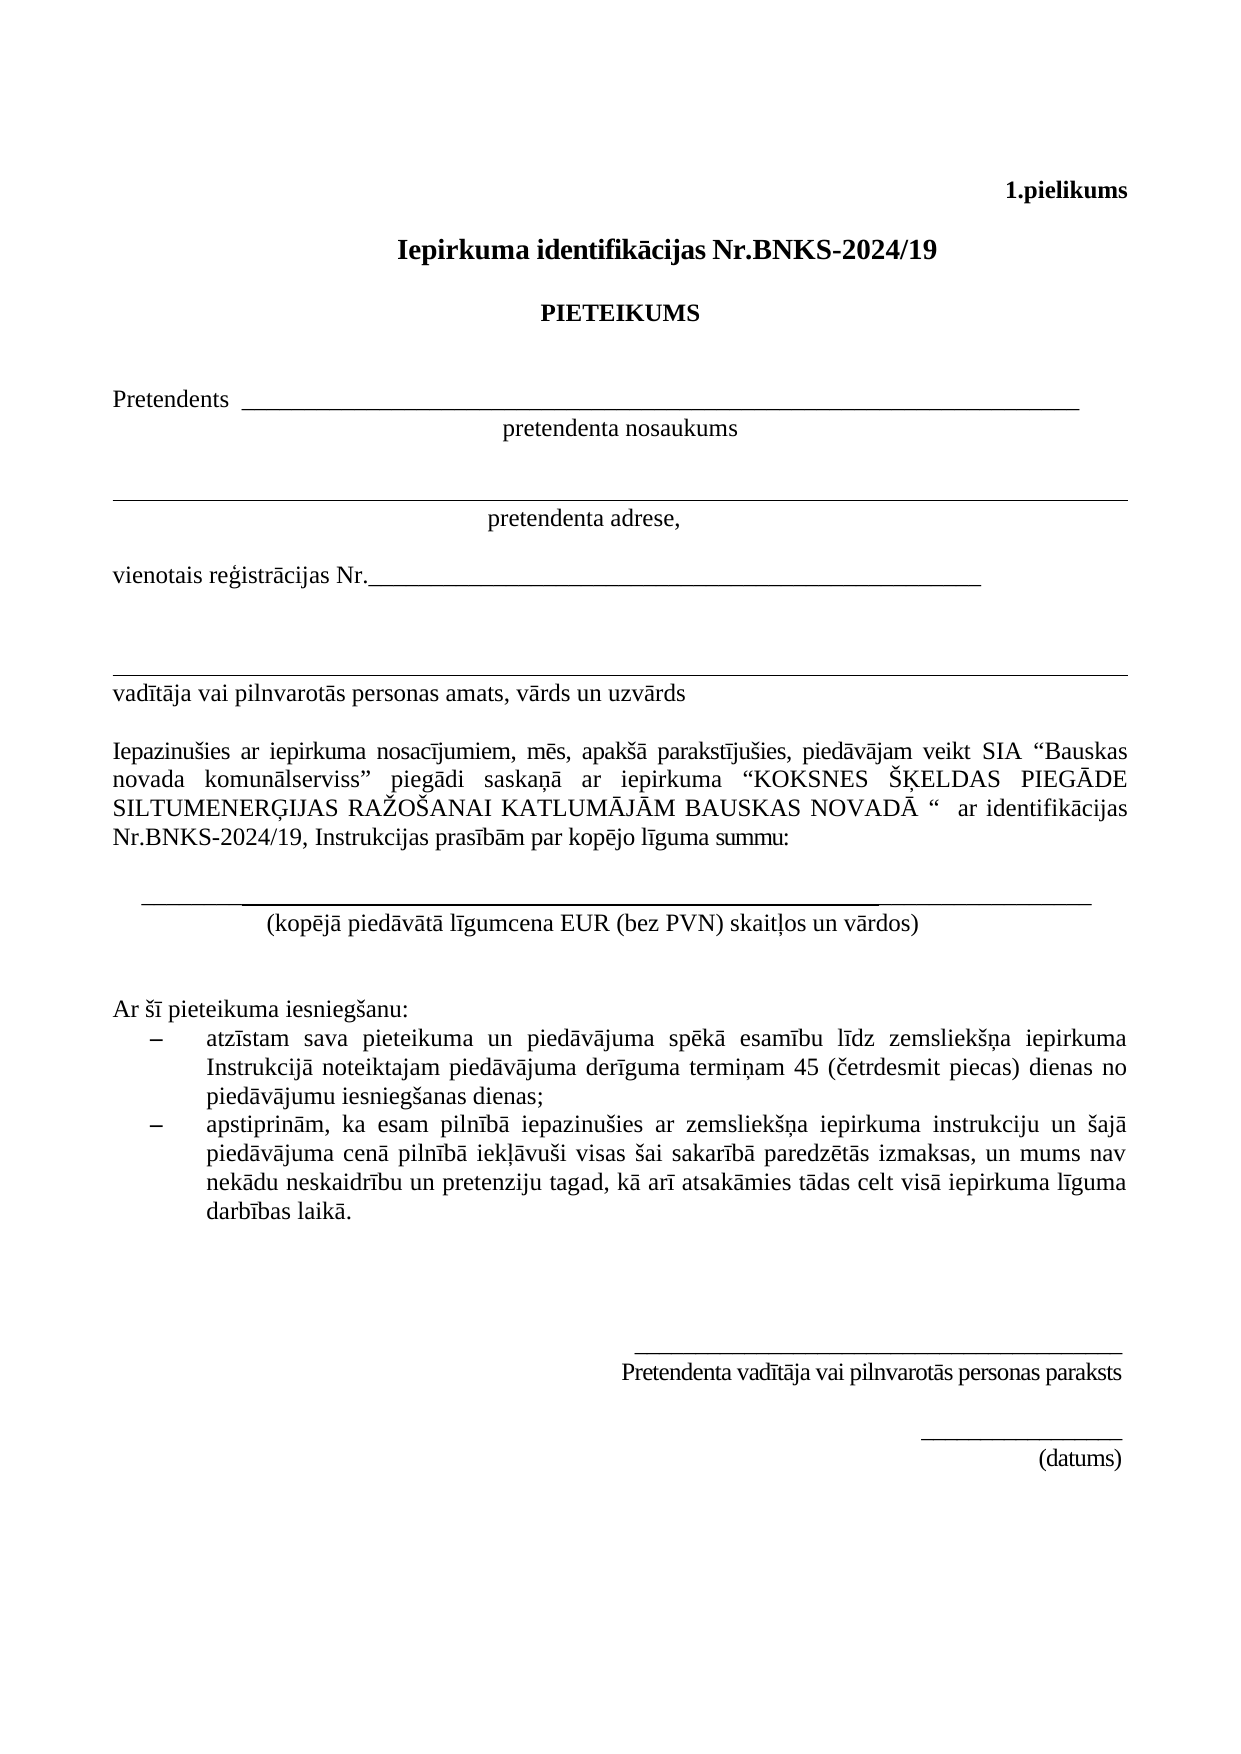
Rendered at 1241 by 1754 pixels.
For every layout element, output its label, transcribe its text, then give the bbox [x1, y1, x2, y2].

text Ar šī pieteikuma iesniegšanu: [112, 994, 1128, 1023]
text ____________________________________________________________________________ [112, 879, 1120, 908]
text (kopējā piedāvātā līgumcena EUR (bez PVN) skaitļos un vārdos) [207, 908, 978, 937]
text Pretendents ___________________________________________________________________ [112, 384, 1128, 413]
list atzīstam sava pieteikuma un piedāvājuma spēkā esamību līdz zemsliekšņa iepirkuma Instrukcijā noteiktajam piedāvājuma derīguma termiņam 45 (četrdesmit piecas) dienas no piedāvājumu iesniegšanas dienas; [150, 1023, 1128, 1109]
text _________________ [112, 1414, 1123, 1443]
text vadītāja vai pilnvarotās personas amats, vārds un uzvārds [112, 676, 1128, 707]
text pretendenta adrese, [112, 501, 1128, 531]
text Iepazinušies ar iepirkuma nosacījumiem, mēs, apakšā parakstījušies, piedāvājam veikt SIA “Bauskas novada komunālserviss” piegādi saskaņā ar iepirkuma “KOKSNES ŠĶELDAS PIEGĀDE SILTUMENERĢIJAS RAŽOŠANAI KATLUMĀJĀM BAUSKAS NOVADĀ “ ar identifikācijas Nr.BNKS-2024/19, Instrukcijas prasībām par kopējo summu: [112, 736, 1128, 851]
text ________________________________________ [112, 1332, 1123, 1357]
text 1.pielikums [112, 175, 1128, 204]
text Iepirkuma identifikācijas Nr.BNKS-2024/19 [206, 232, 1128, 266]
text pretendenta nosaukums [112, 413, 1128, 442]
text Pretendenta vadītāja vai pilnvarotās personas paraksts [112, 1357, 1123, 1386]
text PIETEIKUMS [112, 298, 1128, 327]
list apstiprinām, ka esam pilnībā iepazinušies ar zemsliekšņa iepirkuma instrukciju un šajā piedāvājuma cenā pilnībā iekļāvuši visas šai sakarībā paredzētās izmaksas, un mums nav nekādu neskaidrību un pretenziju tagad, kā arī atsakāmies tādas celt visā iepirkuma līguma darbības laikā. [150, 1109, 1128, 1224]
text (datums) [112, 1443, 1123, 1472]
text vienotais reģistrācijas Nr._________________________________________________ [112, 560, 1128, 589]
